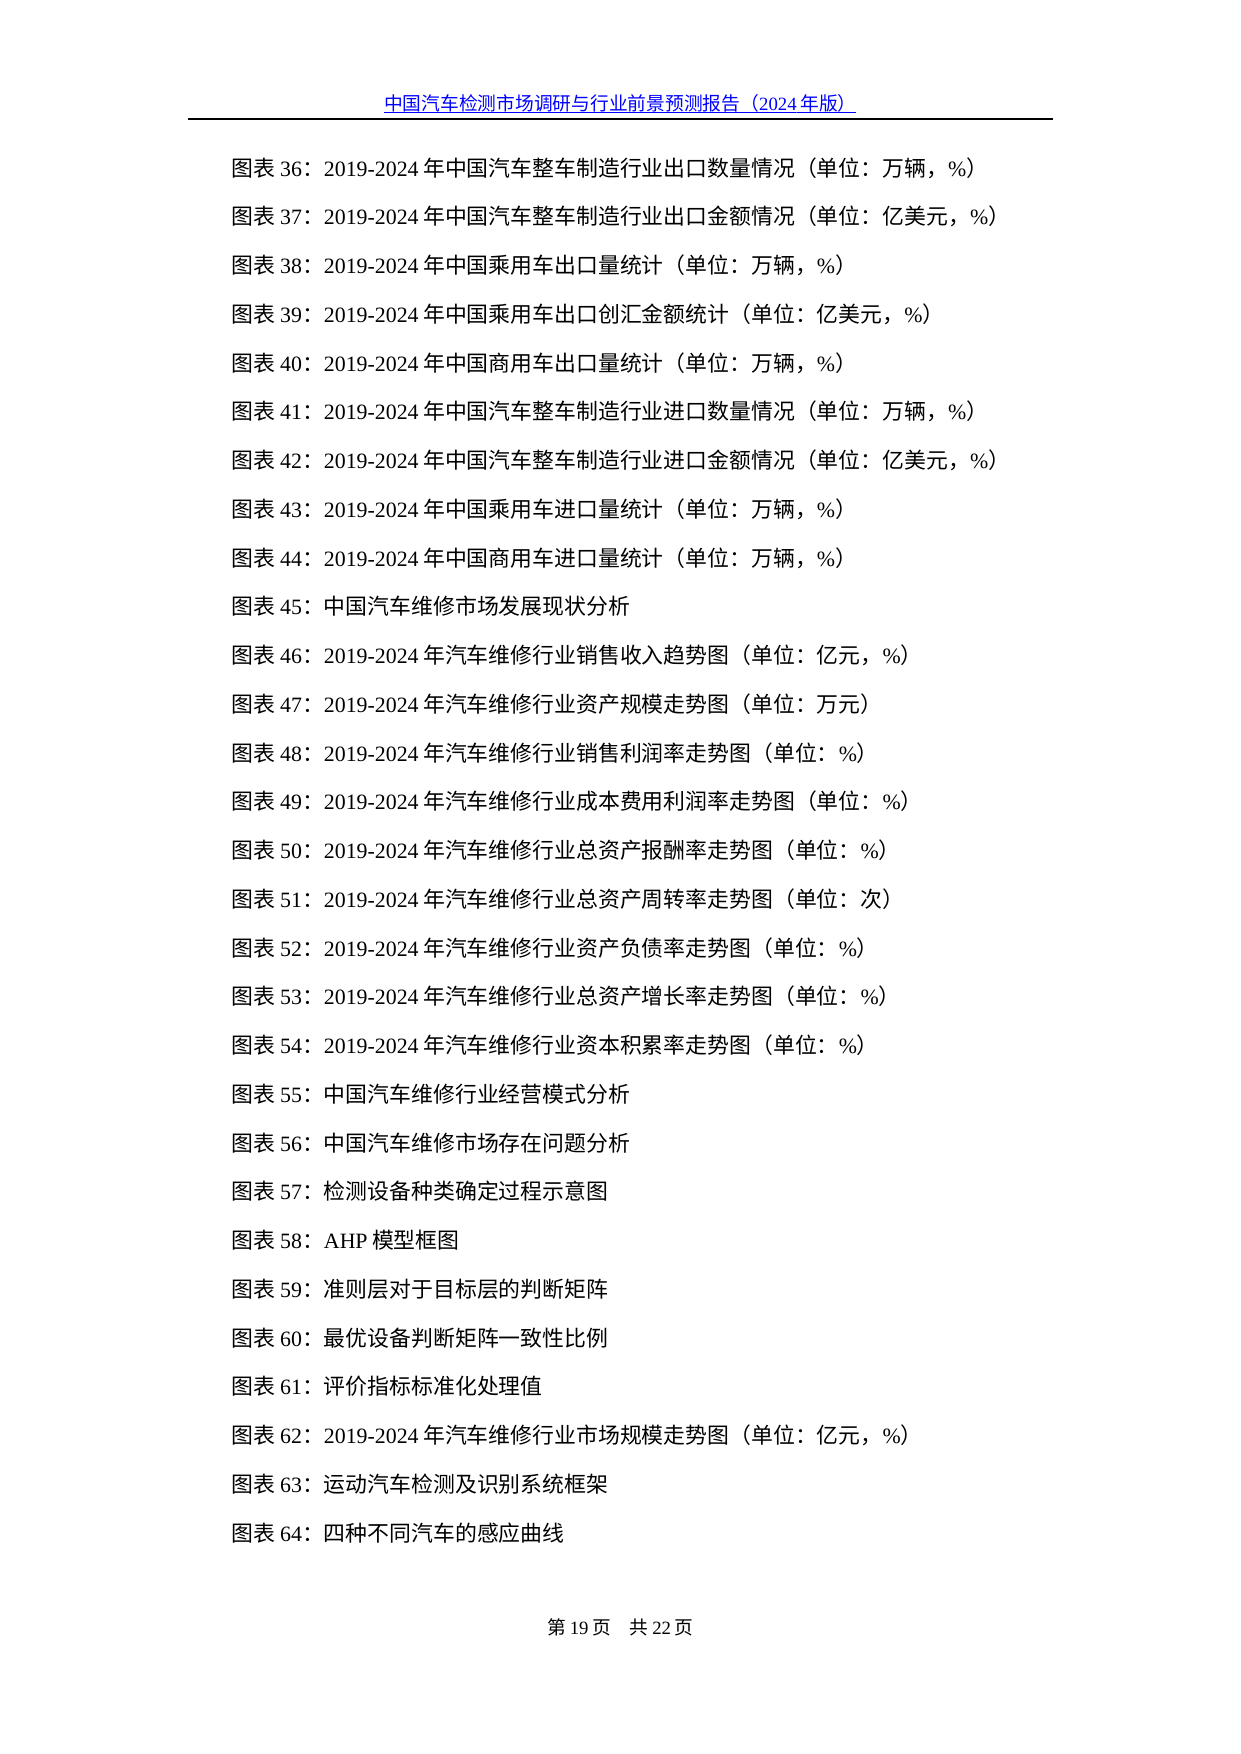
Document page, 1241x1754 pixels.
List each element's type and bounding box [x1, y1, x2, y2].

text [187, 150, 1053, 1548]
